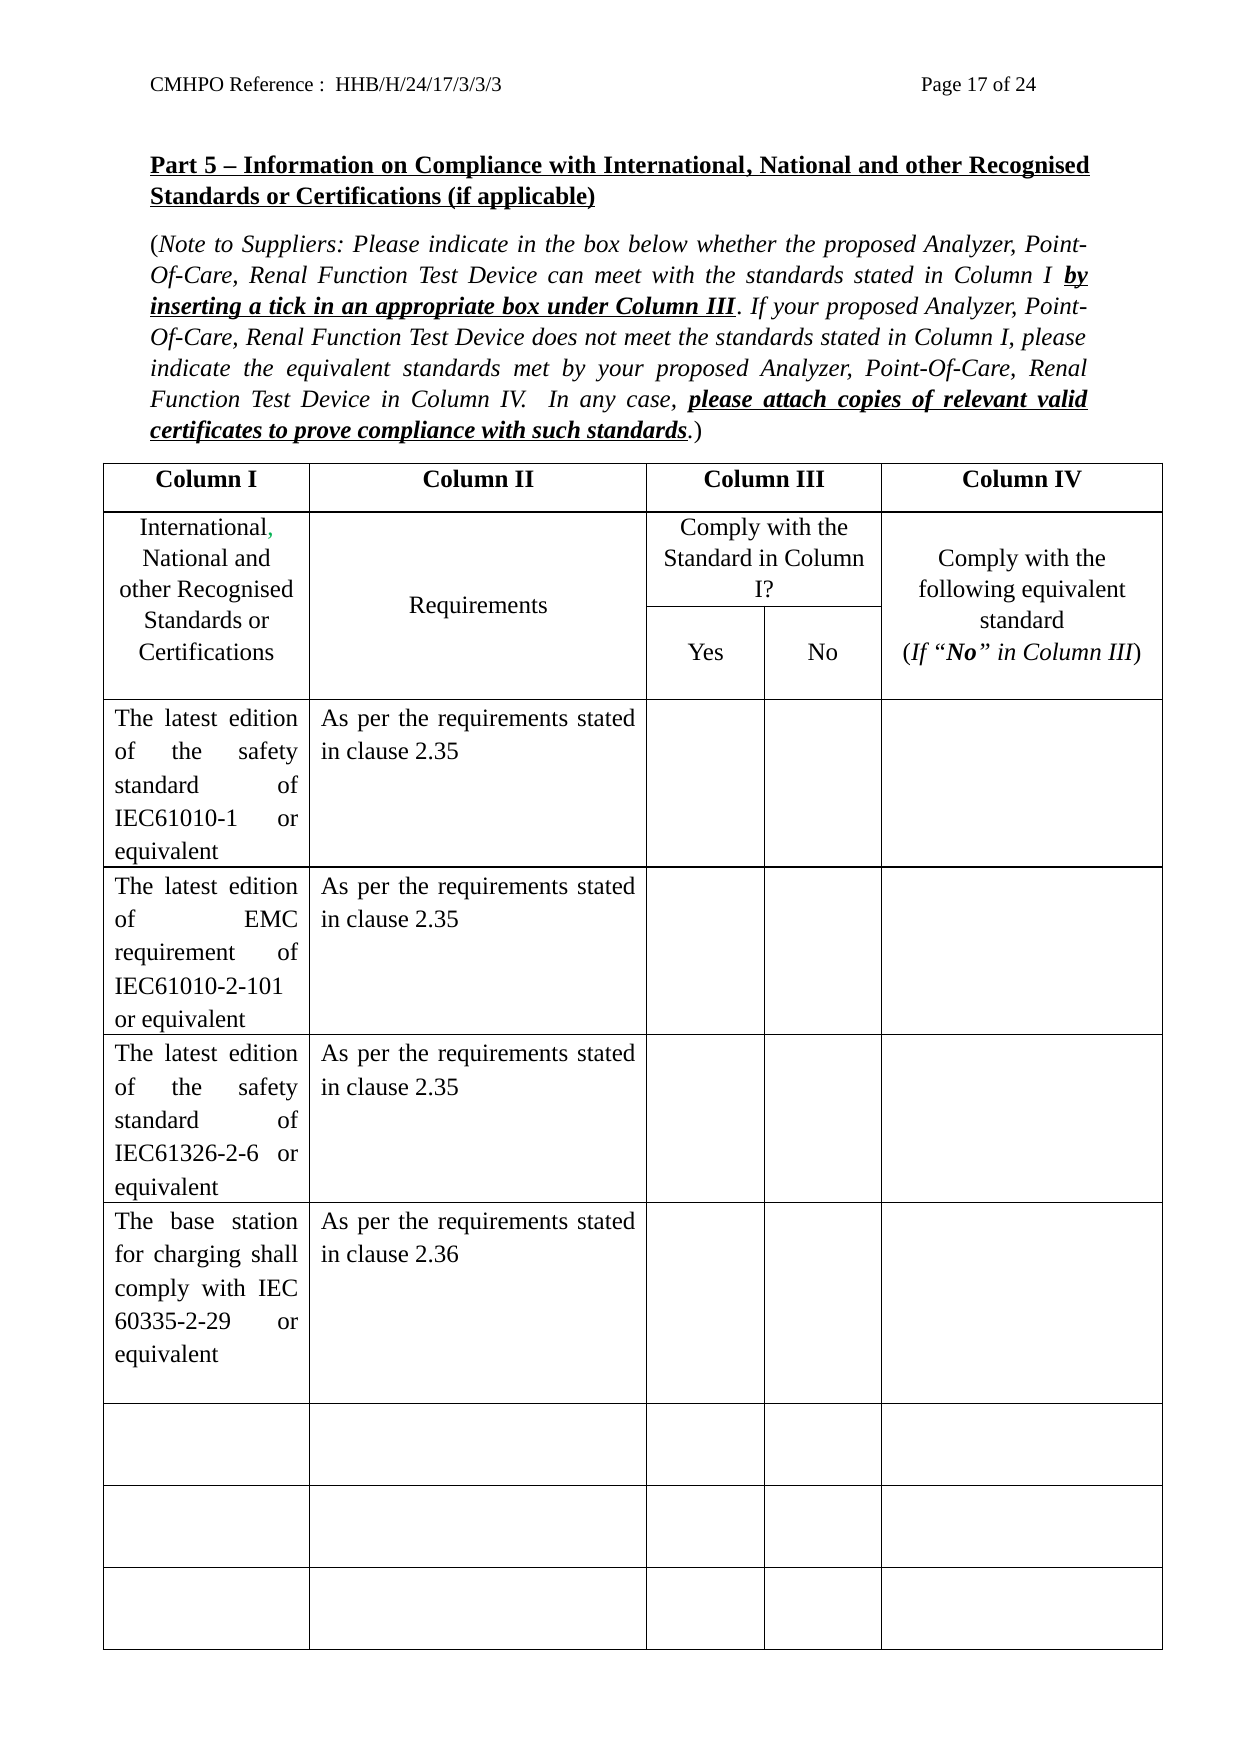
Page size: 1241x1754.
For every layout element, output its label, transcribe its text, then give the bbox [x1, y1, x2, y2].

table_cell [647, 1486, 764, 1567]
table_cell [310, 1568, 646, 1649]
table_header Column III [647, 464, 881, 511]
table_header Column IV [882, 464, 1162, 511]
table_cell [104, 1568, 309, 1649]
table_header Column II [310, 464, 646, 511]
table_cell [104, 1486, 309, 1567]
table_cell The base station for charging shall comply with IEC 60335-2-29 or equivalent [104, 1203, 309, 1403]
table_cell [882, 1203, 1162, 1403]
table_cell [647, 1404, 764, 1485]
table_cell [765, 868, 881, 1034]
table_cell [765, 1486, 881, 1567]
table_cell [765, 1568, 881, 1649]
table_cell [647, 1203, 764, 1403]
table_cell International, National and other Recognised Standards or Certifications [104, 513, 309, 699]
table_cell As per the requirements stated in clause 2.35 [310, 868, 646, 1034]
table_cell [647, 1568, 764, 1649]
table_cell [765, 1404, 881, 1485]
table_cell [310, 1404, 646, 1485]
table_cell [765, 1203, 881, 1403]
table_cell Yes [647, 607, 764, 699]
table_cell [647, 868, 764, 1034]
table_cell [647, 1035, 764, 1202]
table_cell Comply with the following equivalent standard (If “No” in Column III) [882, 513, 1162, 699]
table_cell [882, 1035, 1162, 1202]
table_cell As per the requirements stated in clause 2.36 [310, 1203, 646, 1403]
table_cell [882, 1404, 1162, 1485]
table_cell Requirements [310, 513, 646, 699]
table_cell [882, 700, 1162, 866]
table_cell The latest edition of the safety standard of IEC61010-1 or equivalent [104, 700, 309, 866]
table_cell [765, 700, 881, 866]
table_cell As per the requirements stated in clause 2.35 [310, 700, 646, 866]
text Part 5 – Information on Compliance with International, National and other Recognised Standards or Certifications (if applicable) [150, 176, 1090, 210]
table_cell Comply with the Standard in Column I? [647, 513, 881, 606]
table_header Column I [104, 464, 309, 511]
table_cell [882, 1568, 1162, 1649]
text Part 5 – Information on Compliance with International, National and other Recognised Standards or Certifications (if applicable) [150, 150, 1090, 175]
text (Note to Suppliers: Please indicate in the box below whether the proposed Analyzer, Point-Of-Care, Renal Function Test Device can meet with the standards stated in Column I by inserting a tick in an appropriate box under Column III. If your proposed Analyzer, Point-Of-Care, Renal Function Test Device does not meet the standards stated in Column I, please indicate the equivalent standards met by your proposed Analyzer, Point-Of-Care, Renal Function Test Device in Column IV. In any case, please attach copies of relevant valid certificates to prove compliance with such standards.) [150, 229, 1090, 444]
table_cell As per the requirements stated in clause 2.35 [310, 1035, 646, 1202]
table_cell No [765, 607, 881, 699]
table_cell [104, 1404, 309, 1485]
table_cell [882, 1486, 1162, 1567]
table_cell [882, 868, 1162, 1034]
table_cell The latest edition of the safety standard of IEC61326-2-6 or equivalent [104, 1035, 309, 1202]
table_cell The latest edition of EMC requirement of IEC61010-2-101 or equivalent [104, 868, 309, 1034]
table_cell [310, 1486, 646, 1567]
table_cell [765, 1035, 881, 1202]
table_cell [647, 700, 764, 866]
